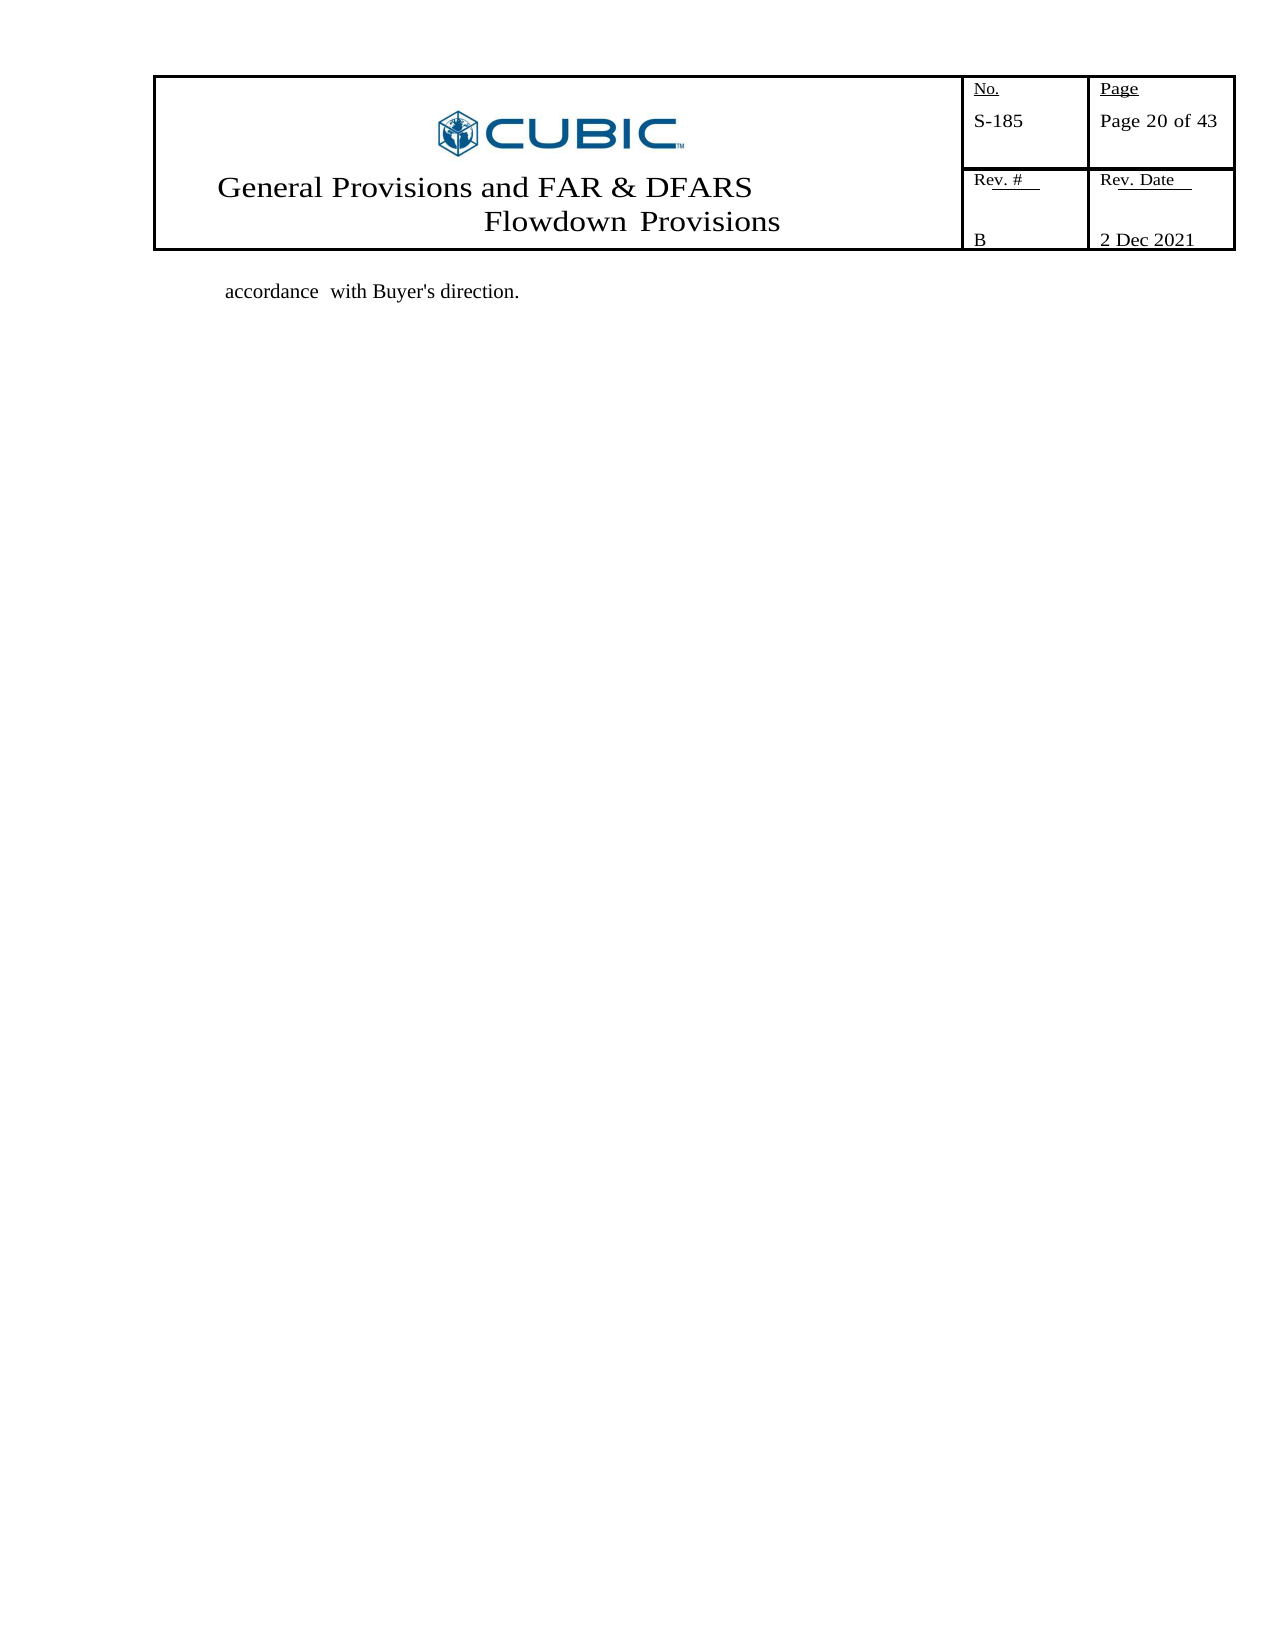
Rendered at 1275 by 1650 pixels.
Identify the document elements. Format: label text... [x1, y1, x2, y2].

picture [422, 104, 694, 164]
